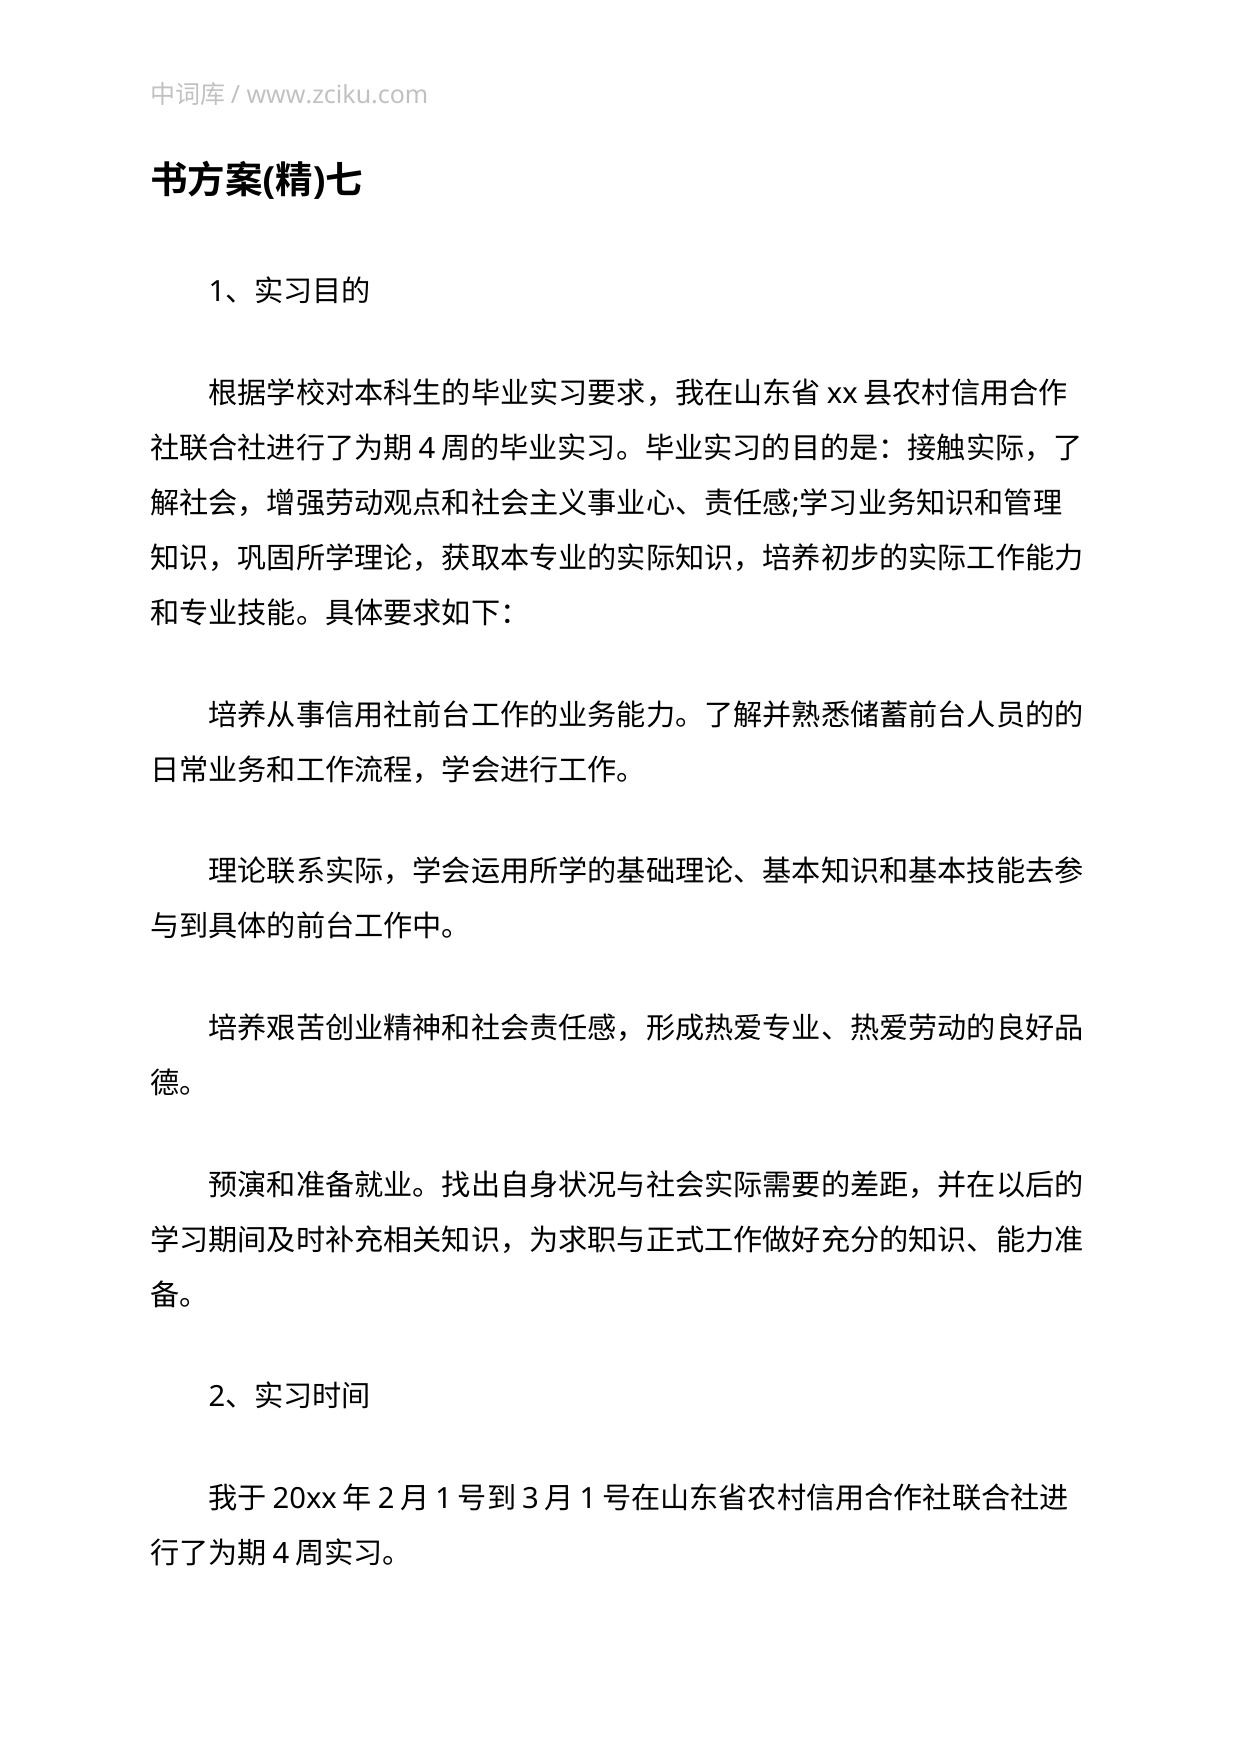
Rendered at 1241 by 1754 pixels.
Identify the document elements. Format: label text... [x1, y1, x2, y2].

text 培养从事信用社前台工作的业务能力。了解并熟悉储蓄前台人员的的日常业务和工作流程，学会进行工作。 [150, 691, 1090, 788]
text 培养艰苦创业精神和社会责任感，形成热爱专业、热爱劳动的良好品德。 [150, 1004, 1090, 1102]
text 根据学校对本科生的毕业实习要求，我在山东省xx县农村信用合作社联合社进行了为期4周的毕业实习。毕业实习的目的是：接触实际，了解社会，增强劳动观点和社会主义事业心、责任感;学习业务知识和管理知识，巩固所学理论，获取本专业的实际知识，培养初步的实际工作能力和专业技能。具体要求如下： [150, 369, 1090, 632]
text 预演和准备就业。找出自身状况与社会实际需要的差距，并在以后的学习期间及时补充相关知识，为求职与正式工作做好充分的知识、能力准备。 [150, 1161, 1090, 1313]
text 2、实习时间 [150, 1373, 1090, 1415]
text 理论联系实际，学会运用所学的基础理论、基本知识和基本技能去参与到具体的前台工作中。 [150, 848, 1090, 945]
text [150, 150, 1090, 204]
text 我于20xx年2月1号到3月1号在山东省农村信用合作社联合社进行了为期4周实习。 [150, 1475, 1090, 1572]
text 1、实习目的 [150, 268, 1090, 310]
